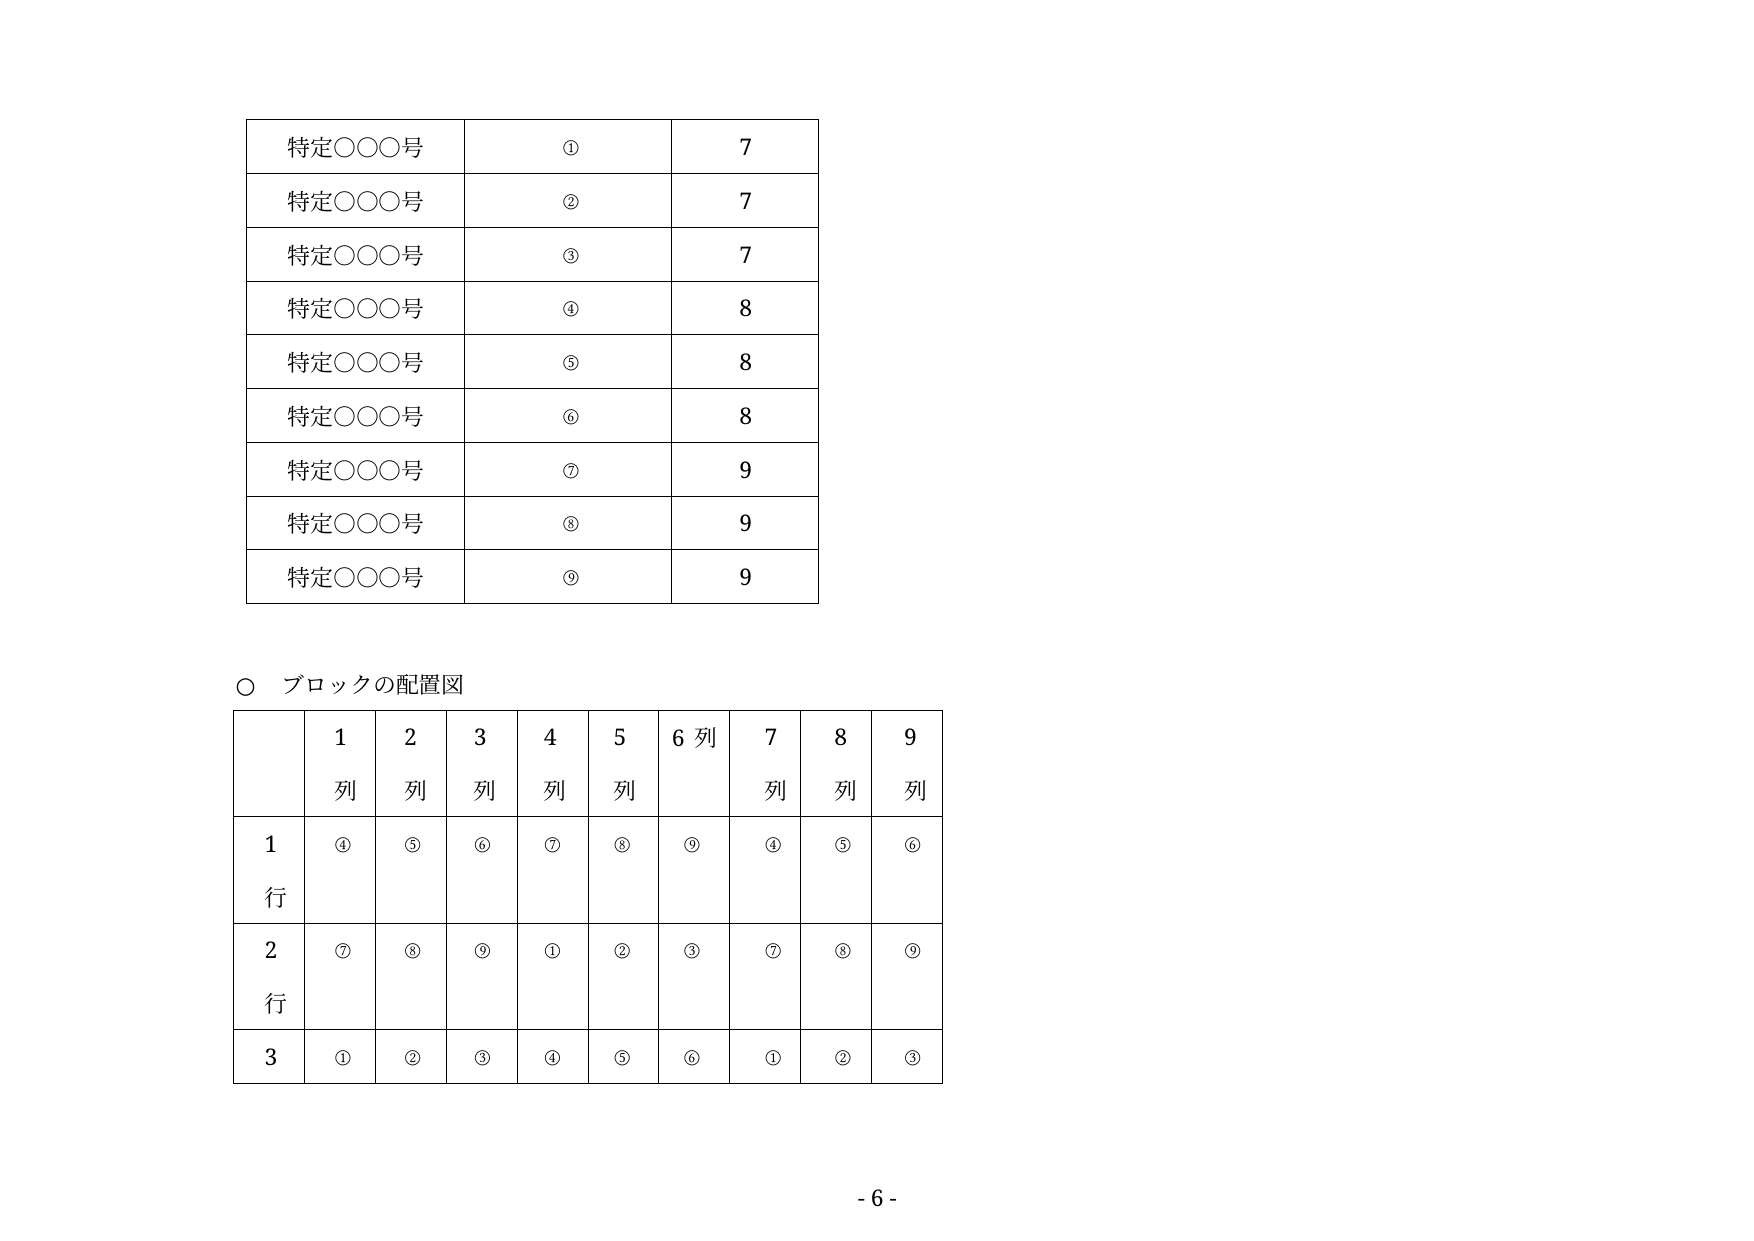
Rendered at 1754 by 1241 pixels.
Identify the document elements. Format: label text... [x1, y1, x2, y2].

table_cell ③ [465, 228, 671, 281]
table_cell ⑥ [872, 817, 942, 922]
table_header 5列 [589, 711, 658, 816]
table_cell ① [518, 924, 588, 1029]
table_cell ⑤ [376, 817, 446, 922]
table_cell ⑤ [801, 817, 871, 922]
table_cell 3行 [234, 1030, 304, 1083]
table_cell 8 [672, 335, 818, 388]
table_cell 特定○○○号 [247, 120, 464, 173]
table_cell ⑧ [465, 497, 671, 549]
table_cell ⑨ [465, 550, 671, 603]
table_header 1列 [305, 711, 375, 816]
table_cell 7 [672, 174, 818, 227]
table_cell 特定○○○号 [247, 550, 464, 603]
table_cell 9 [672, 550, 818, 603]
table_cell ② [589, 924, 658, 1029]
table_cell ⑦ [518, 817, 588, 922]
table_cell ⑥ [447, 817, 517, 922]
table_cell ① [730, 1030, 800, 1083]
table_cell ⑥ [465, 389, 671, 442]
table_cell ④ [730, 817, 800, 922]
table_cell ⑤ [589, 1030, 658, 1083]
table_cell 8 [672, 282, 818, 334]
table_cell ① [465, 120, 671, 173]
table_cell 9 [672, 497, 818, 549]
table_cell ③ [447, 1030, 517, 1083]
table_cell ⑧ [376, 924, 446, 1029]
table_cell ③ [872, 1030, 942, 1083]
table_cell 8 [672, 389, 818, 442]
table_header 7列 [730, 711, 800, 816]
table_cell 1行 [234, 817, 304, 922]
table_cell ⑥ [659, 1030, 729, 1083]
table_header 8列 [801, 711, 871, 816]
table_header [234, 711, 304, 816]
table_cell ⑨ [659, 817, 729, 922]
table_header 6列 [659, 711, 729, 816]
table_cell 特定○○○号 [247, 389, 464, 442]
table_cell 7 [672, 120, 818, 173]
table_cell ① [305, 1030, 375, 1083]
table_cell ⑦ [305, 924, 375, 1029]
table_cell ⑧ [801, 924, 871, 1029]
table_cell ⑦ [465, 443, 671, 496]
table_cell 7 [672, 228, 818, 281]
table_cell ⑨ [872, 924, 942, 1029]
table_header 4列 [518, 711, 588, 816]
table_cell 特定○○○号 [247, 443, 464, 496]
table_cell 特定○○○号 [247, 282, 464, 334]
text ○ ブロックの配置図 [121, 657, 1633, 709]
table_cell 2行 [234, 924, 304, 1029]
table_cell ⑤ [465, 335, 671, 388]
table_header 3列 [447, 711, 517, 816]
table_cell ② [801, 1030, 871, 1083]
table_cell 9 [672, 443, 818, 496]
table_cell ④ [465, 282, 671, 334]
table_cell ② [465, 174, 671, 227]
table_cell ⑨ [447, 924, 517, 1029]
table_cell 特定○○○号 [247, 335, 464, 388]
table_cell ⑦ [730, 924, 800, 1029]
table_header 9列 [872, 711, 942, 816]
table_cell 特定○○○号 [247, 497, 464, 549]
table_cell ⑧ [589, 817, 658, 922]
table_cell ③ [659, 924, 729, 1029]
table_cell ② [376, 1030, 446, 1083]
table_header 2列 [376, 711, 446, 816]
table_cell 特定○○○号 [247, 174, 464, 227]
table_cell ④ [305, 817, 375, 922]
table_cell ④ [518, 1030, 588, 1083]
table_cell 特定○○○号 [247, 228, 464, 281]
